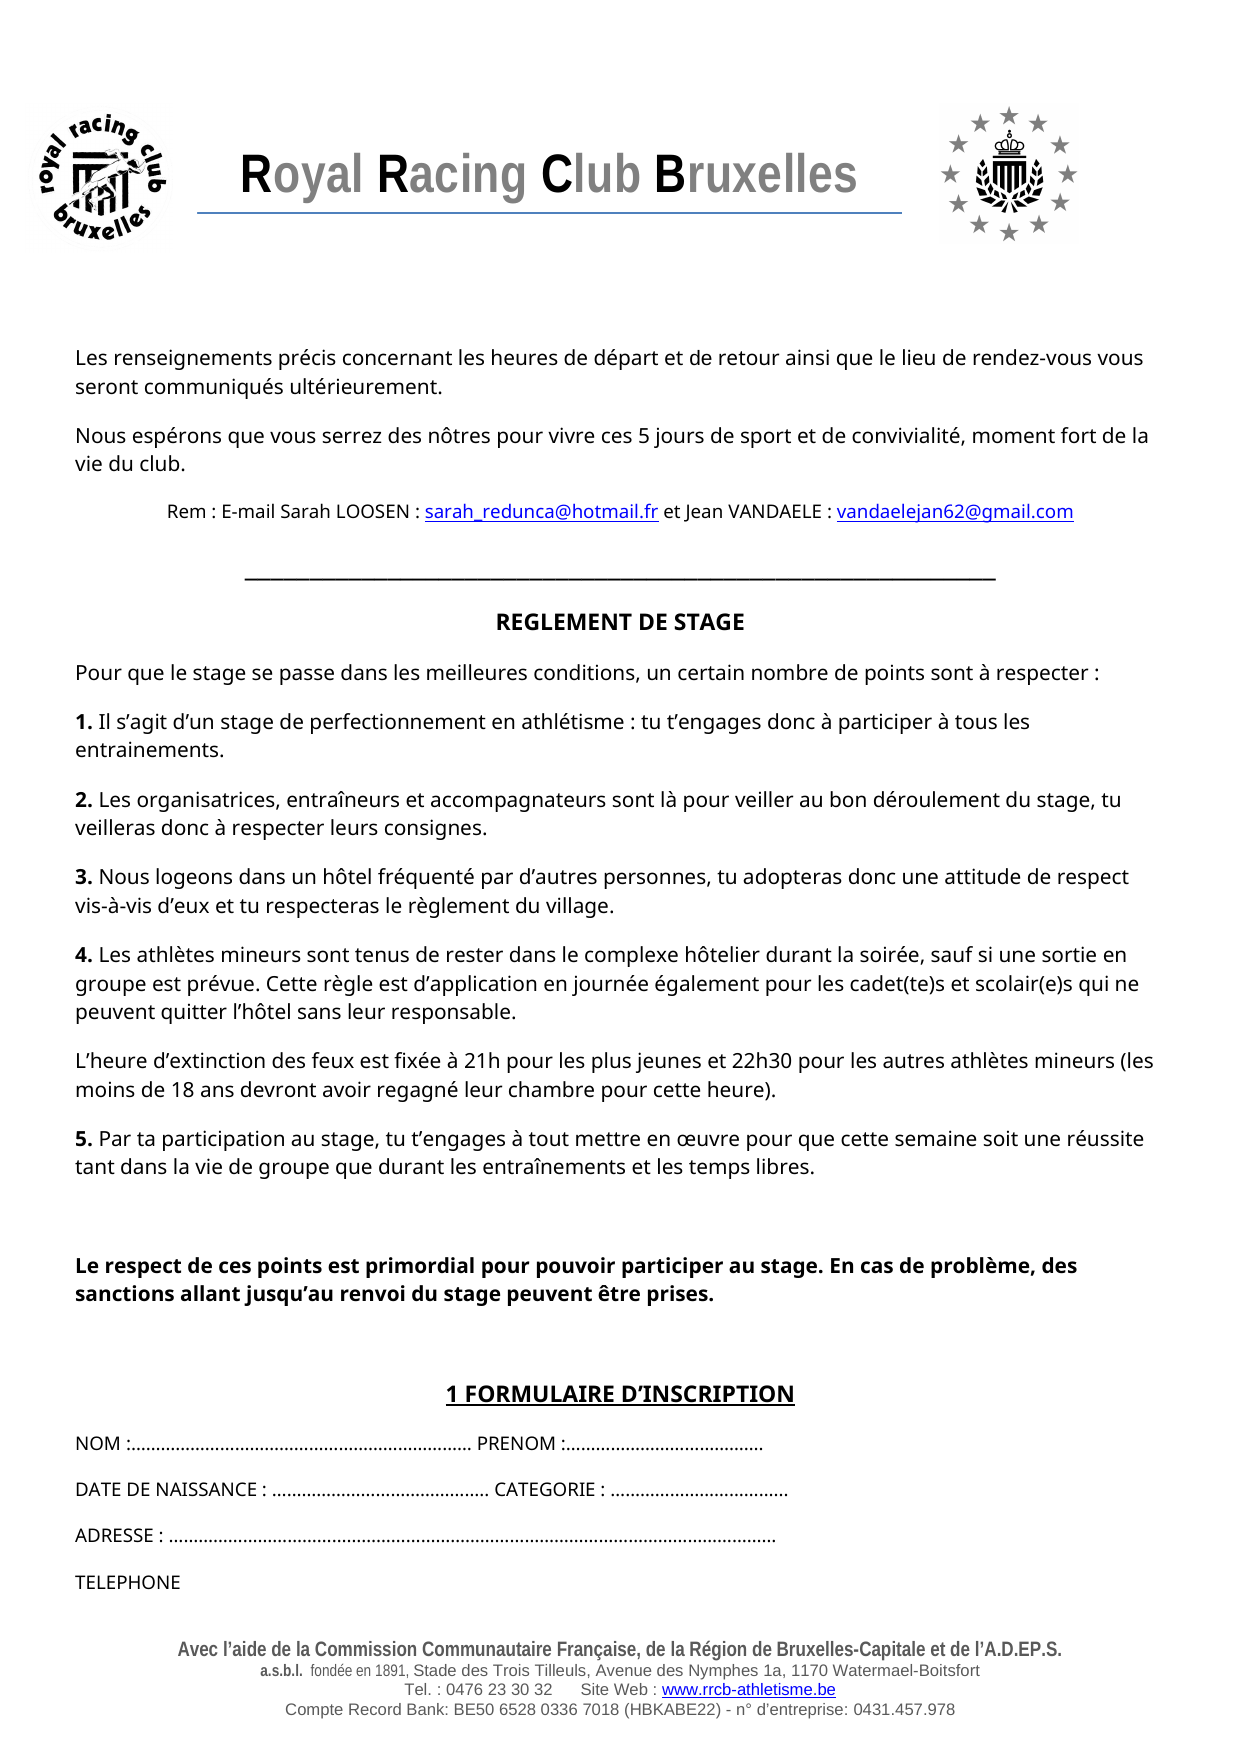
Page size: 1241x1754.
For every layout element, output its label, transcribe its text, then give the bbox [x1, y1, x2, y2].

text NOM :…………………………………………………………… PRENOM :…………………………………. [75, 1430, 1165, 1456]
text 1 FORMULAIRE D’INSCRIPTION [75, 1378, 1165, 1409]
text 4. Les athlètes mineurs sont tenus de rester dans le complexe hôtelier durant la soirée, sauf si une sortie en groupe est prévue. Cette règle est d’application en journée également pour les cadet(te)s et scolair(e)s qui ne peuvent quitter l’hôtel sans leur responsable. [75, 940, 1165, 1026]
text TELEPHONE [75, 1569, 1165, 1595]
text Les renseignements précis concernant les heures de départ et de retour ainsi que le lieu de rendez-vous vous seront communiqués ultérieurement. [75, 343, 1165, 400]
text ADRESSE : …………………………………………………………………………………………………………… [75, 1523, 1165, 1548]
picture [938, 103, 1080, 244]
text L’heure d’extinction des feux est fixée à 21h pour les plus jeunes et 22h30 pour les autres athlètes mineurs (les moins de 18 ans devront avoir regagné leur chambre pour cette heure). [75, 1046, 1165, 1103]
text Pour que le stage se passe dans les meilleures conditions, un certain nombre de points sont à respecter : [75, 658, 1165, 686]
text 2. Les organisatrices, entraîneurs et accompagnateurs sont là pour veiller au bon déroulement du stage, tu veilleras donc à respecter leurs consignes. [75, 785, 1165, 842]
text __________________________________________________________ [75, 545, 1165, 585]
text Nous espérons que vous serrez des nôtres pour vivre ces 5 jours de sport et de convivialité, moment fort de la vie du club. [75, 421, 1165, 478]
text 5. Par ta participation au stage, tu t’engages à tout mettre en œuvre pour que cette semaine soit une réussite tant dans la vie de groupe que durant les entraînements et les temps libres. [75, 1124, 1165, 1181]
text Le respect de ces points est primordial pour pouvoir participer au stage. En cas de problème, des sanctions allant jusqu’au renvoi du stage peuvent être prises. [75, 1251, 1165, 1308]
text 1. Il s’agit d’un stage de perfectionnement en athlétisme : tu t’engages donc à participer à tous les entrainements. [75, 707, 1165, 764]
text Rem : E-mail Sarah LOOSEN : sarah_redunca@hotmail.fr et Jean VANDAELE : vandaelejan62@gmail.com [75, 499, 1165, 524]
text 3. Nous logeons dans un hôtel fréquenté par d’autres personnes, tu adopteras donc une attitude de respect vis-à-vis d’eux et tu respecteras le règlement du village. [75, 862, 1165, 919]
text DATE DE NAISSANCE : …………………………………….. CATEGORIE : ……………………………... [75, 1476, 1165, 1502]
picture [25, 103, 174, 253]
text REGLEMENT DE STAGE [75, 606, 1165, 637]
